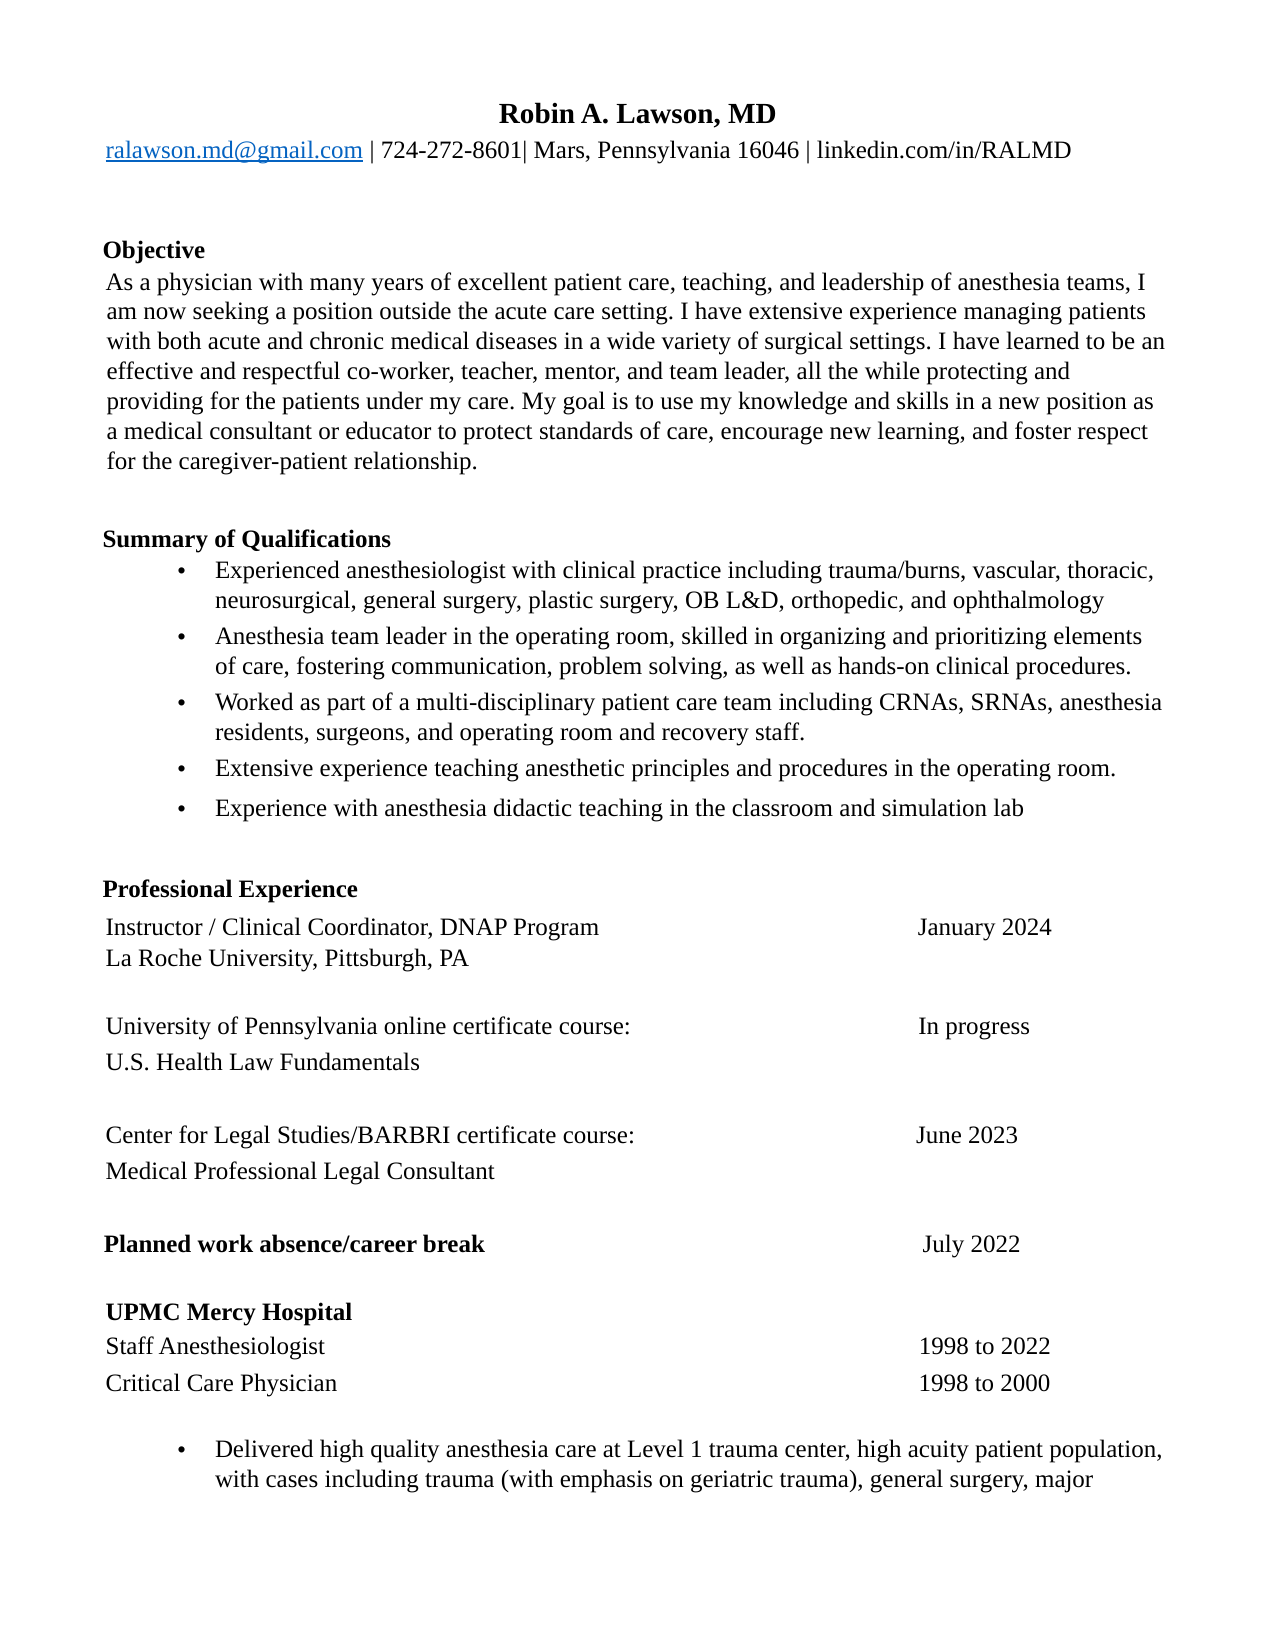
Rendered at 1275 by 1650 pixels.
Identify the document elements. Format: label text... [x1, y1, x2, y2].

text U.S. Health Law Fundamentals [105, 1047, 1168, 1076]
subtitle Objective [102, 236, 1168, 264]
text University of Pennsylvania online certificate course: In progress [105, 1011, 1168, 1039]
list Experienced anesthesiologist with clinical practice including trauma/burns, vascular, thoracic, neurosurgical, general surgery, plastic surgery, OB L&D, orthopedic, and ophthalmology [177, 555, 1168, 614]
subtitle Professional Experience [102, 874, 1168, 903]
text Instructor / Clinical Coordinator, DNAP Program January 2024 [105, 912, 1168, 941]
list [177, 1434, 1168, 1492]
list Worked as part of a multi-disciplinary patient care team including CRNAs, SRNAs, anesthesia residents, surgeons, and operating room and recovery staff. [177, 687, 1168, 746]
text Planned work absence/career break July 2022 [104, 1229, 1168, 1258]
text As a physician with many years of excellent patient care, teaching, and leadership of anesthesia teams, I am now seeking a position outside the acute care setting. I have extensive experience managing patients with both acute and chronic medical diseases in a wide variety of surgical settings. I have learned to be an effective and respectful co-worker, teacher, mentor, and team leader, all the while protecting and providing for the patients under my care. My goal is to use my knowledge and skills in a new position as a medical consultant or educator to protect standards of care, encourage new learning, and foster respect for the caregiver-patient relationship. [105, 267, 1168, 475]
text Medical Professional Legal Consultant [105, 1156, 1168, 1185]
text Staff Anesthesiologist 1998 to 2022 [105, 1331, 1168, 1360]
text Robin A. Lawson, MD [107, 96, 1168, 130]
text ralawson.md@gmail.com | 724-272-8601| Mars, Pennsylvania 16046 | linkedin.com/in/RALMD [105, 135, 1168, 164]
subtitle UPMC Mercy Hospital [105, 1297, 1164, 1326]
subtitle Summary of Qualifications [102, 524, 1168, 553]
text La Roche University, Pittsburgh, PA [105, 943, 1168, 972]
text Center for Legal Studies/BARBRI certificate course: June 2023 [105, 1120, 1168, 1149]
list Experience with anesthesia didactic teaching in the classroom and simulation lab [177, 793, 1168, 822]
list Anesthesia team leader in the operating room, skilled in organizing and prioritizing elements of care, fostering communication, problem solving, as well as hands-on clinical procedures. [177, 621, 1168, 680]
text Critical Care Physician 1998 to 2000 [105, 1368, 1168, 1396]
list Extensive experience teaching anesthetic principles and procedures in the operating room. [177, 753, 1168, 782]
